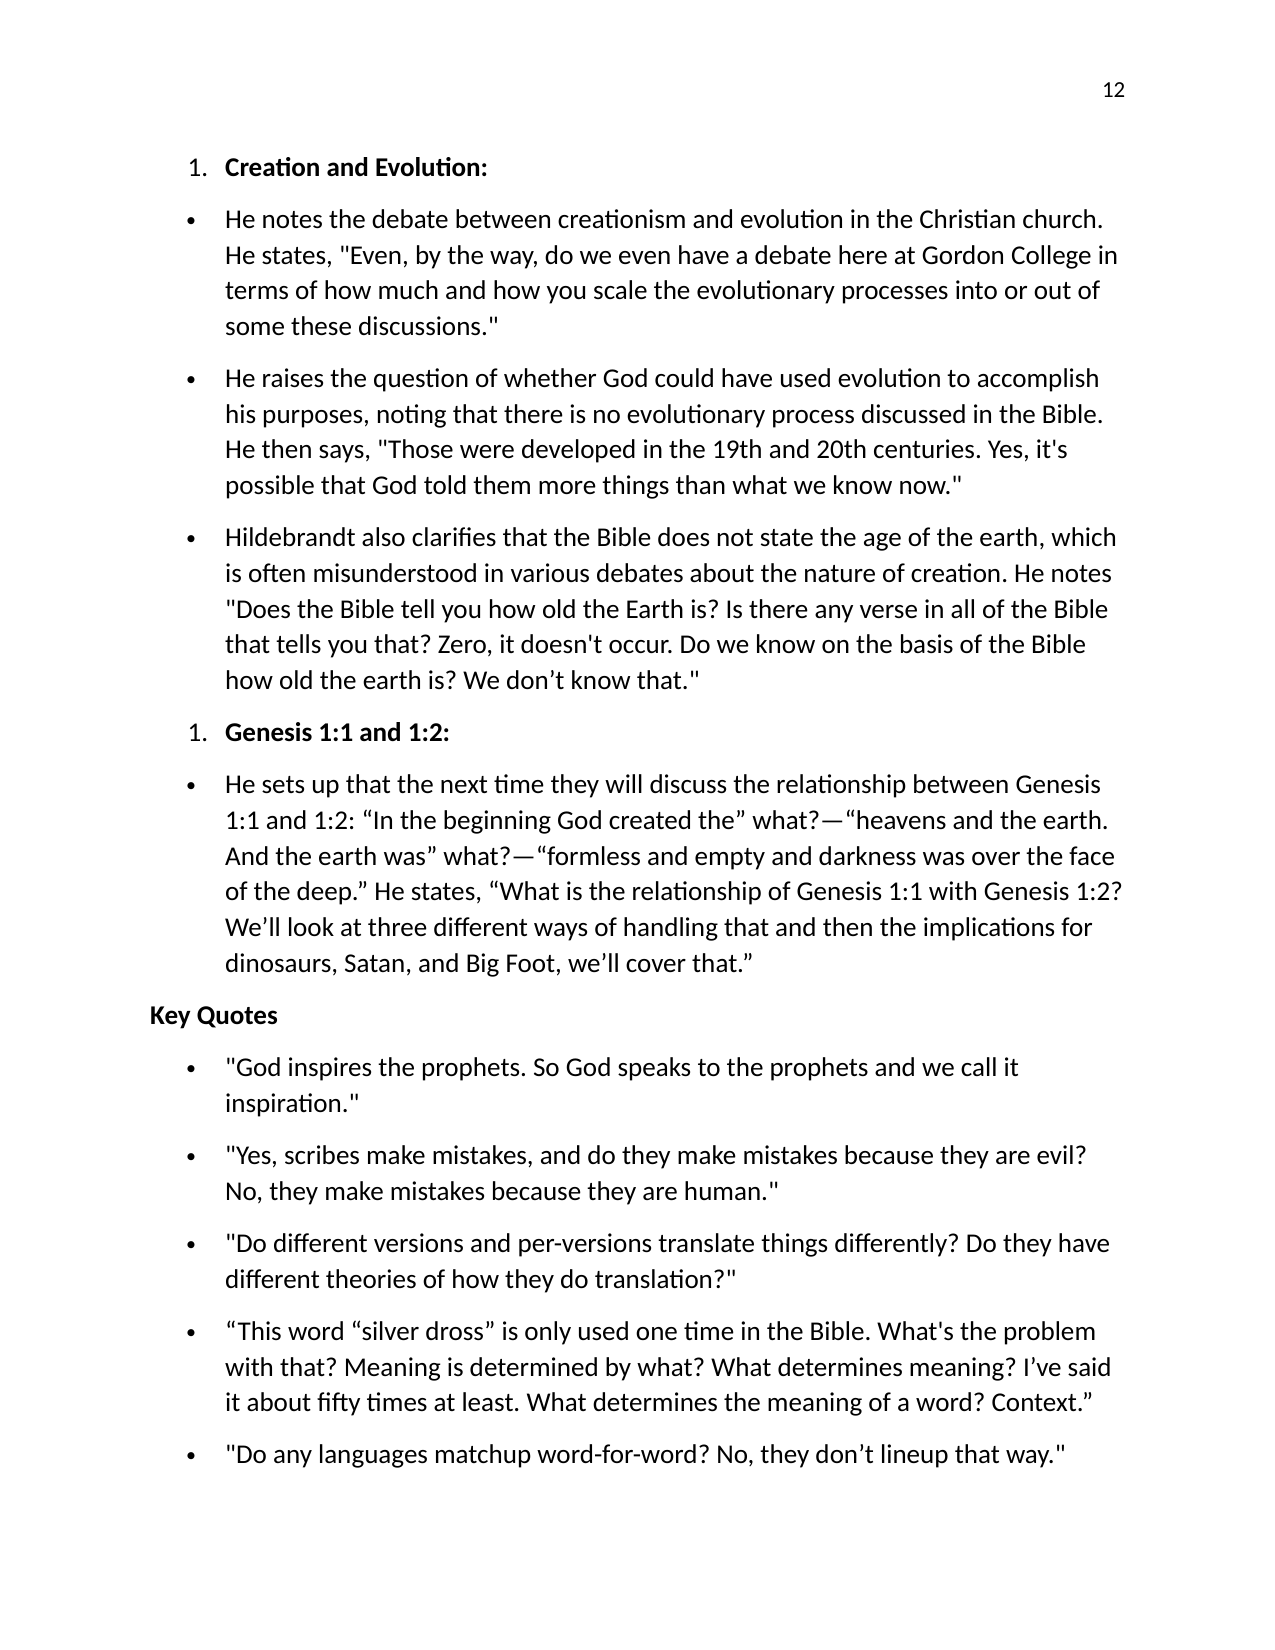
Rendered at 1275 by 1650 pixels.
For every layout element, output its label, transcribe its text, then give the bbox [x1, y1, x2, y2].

list Genesis 1:1 and 1:2: [187, 715, 1125, 748]
list "Do different versions and per-versions translate things differently? Do they have different theories of how they do translation?" [187, 1226, 1125, 1295]
list He sets up that the next time they will discuss the relationship between Genesis 1:1 and 1:2: “In the beginning God created the” what?—“heavens and the earth. And the earth was” what?—“formless and empty and darkness was over the face of the deep.” He states, “What is the relationship of Genesis 1:1 with Genesis 1:2? We’ll look at three different ways of handling that and then the implications for dinosaurs, Satan, and Big Foot, we’ll cover that.” [187, 768, 1125, 979]
list “This word “silver dross” is only used one time in the Bible. What's the problem with that? Meaning is determined by what? What determines meaning? I’ve said it about fifty times at least. What determines the meaning of a word? Context.” [187, 1314, 1125, 1418]
text Key Quotes [150, 998, 1125, 1031]
list "Do any languages matchup word-for-word? No, they don’t lineup that way." [187, 1438, 1125, 1471]
list He raises the question of whether God could have used evolution to accomplish his purposes, noting that there is no evolutionary process discussed in the Bible. He then says, "Those were developed in the 19th and 20th centuries. Yes, it's possible that God told them more things than what we know now." [187, 361, 1125, 501]
list "Yes, scribes make mistakes, and do they make mistakes because they are evil? No, they make mistakes because they are human." [187, 1138, 1125, 1207]
list Creation and Evolution: [187, 150, 1125, 183]
list Hildebrandt also clarifies that the Bible does not state the age of the earth, which is often misunderstood in various debates about the nature of creation. He notes "Does the Bible tell you how old the Earth is? Is there any verse in all of the Bible that tells you that? Zero, it doesn't occur. Do we know on the basis of the Bible how old the earth is? We don’t know that." [187, 521, 1125, 696]
list "God inspires the prophets. So God speaks to the prophets and we call it inspiration." [187, 1050, 1125, 1119]
list He notes the debate between creationism and evolution in the Christian church. He states, "Even, by the way, do we even have a debate here at Gordon College in terms of how much and how you scale the evolutionary processes into or out of some these discussions." [187, 202, 1125, 342]
